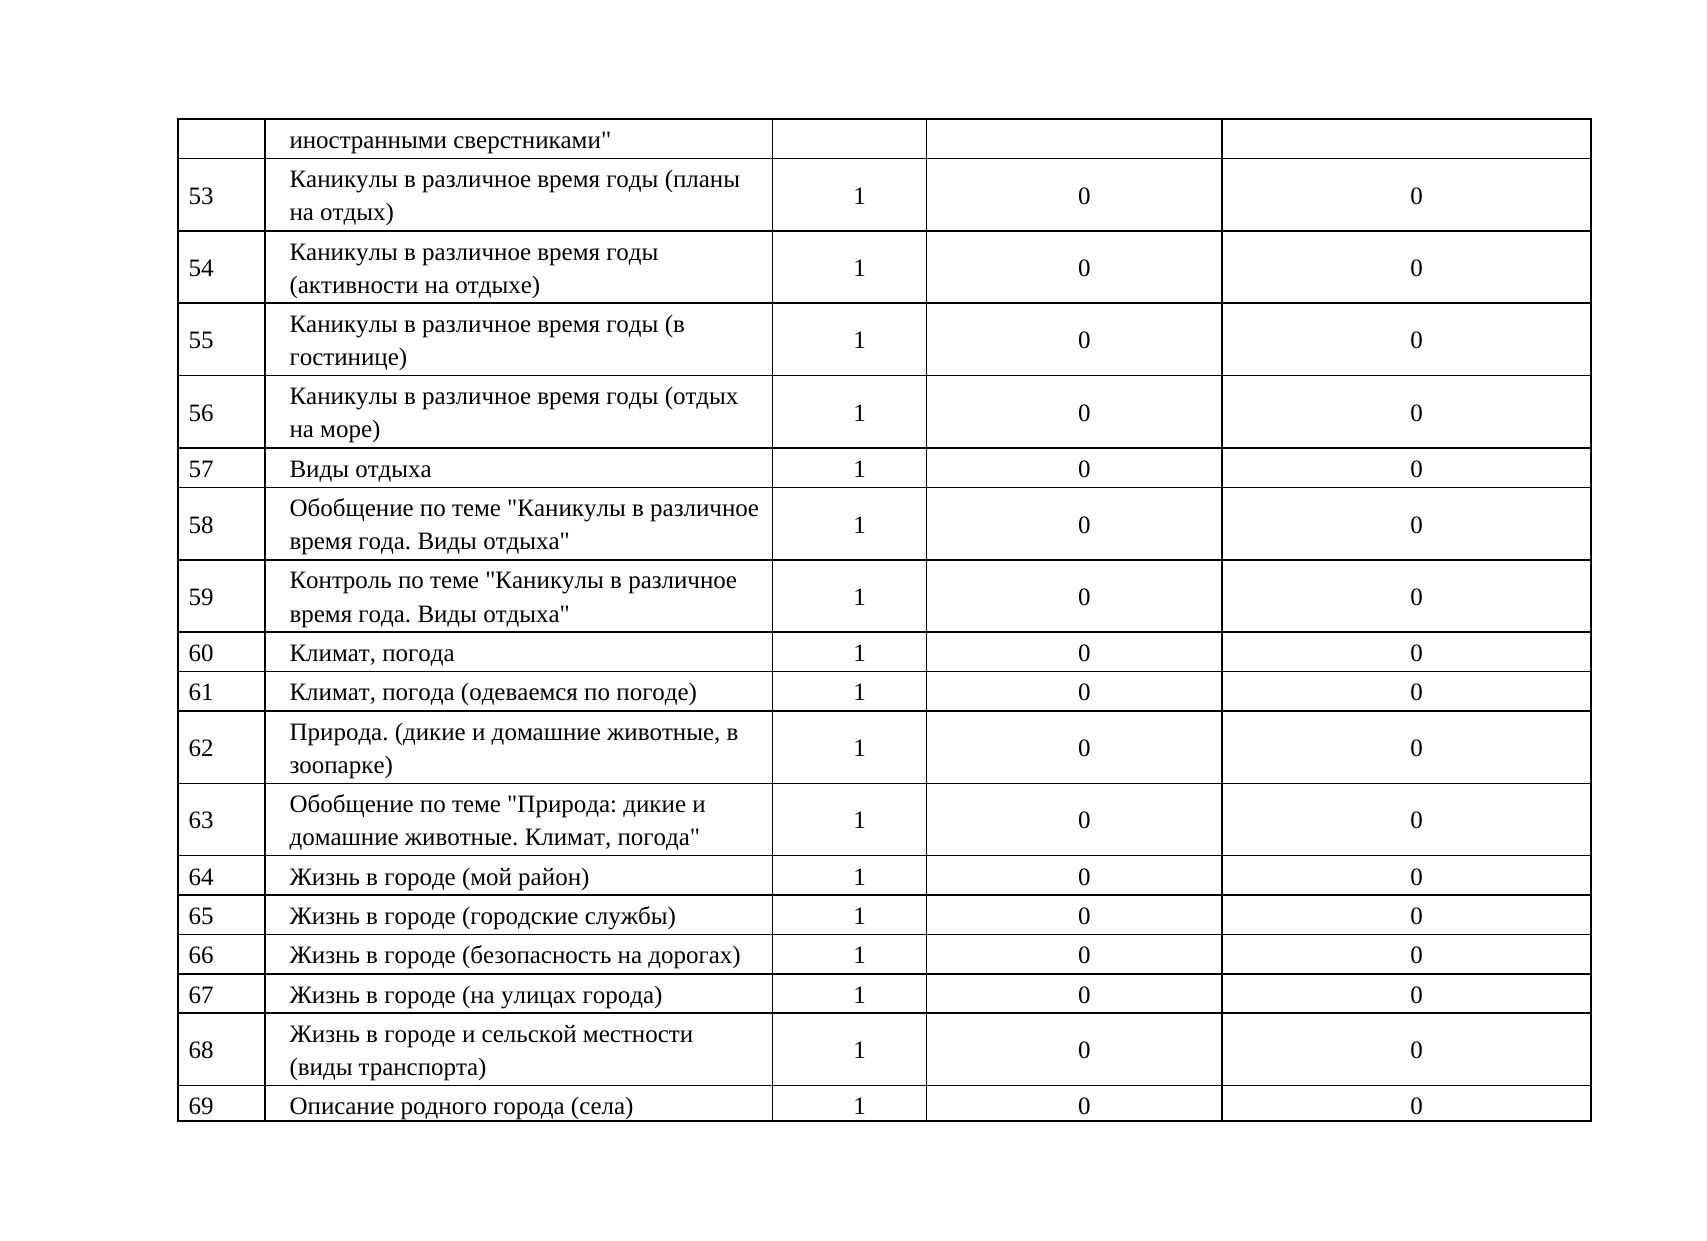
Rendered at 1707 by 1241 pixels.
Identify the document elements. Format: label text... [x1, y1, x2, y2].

table_cell 0 [1223, 376, 1590, 447]
table_cell 0 [1223, 561, 1590, 631]
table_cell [266, 120, 772, 157]
table_cell Каникулы в различное время годы (отдых на море) [266, 376, 772, 447]
table_cell Каникулы в различное время годы (в гостинице) [266, 304, 772, 375]
table_cell 0 [927, 376, 1221, 447]
table_cell 68 [179, 1014, 264, 1085]
table_cell 0 [1223, 449, 1590, 486]
table_cell 0 [927, 784, 1221, 855]
table_cell 0 [927, 232, 1221, 302]
table_cell Климат, погода [266, 633, 772, 671]
table_cell Жизнь в городе (городские службы) [266, 896, 772, 933]
table_cell 0 [927, 672, 1221, 710]
table_cell 0 [1223, 232, 1590, 302]
table_cell 67 [179, 975, 264, 1012]
table_cell 0 [927, 304, 1221, 375]
table_cell 1 [773, 712, 926, 782]
table_cell 60 [179, 633, 264, 671]
table_cell 0 [927, 561, 1221, 631]
table_cell 0 [927, 712, 1221, 782]
table_cell Жизнь в городе (на улицах города) [266, 975, 772, 1012]
table_cell 66 [179, 935, 264, 973]
table_cell 59 [179, 561, 264, 631]
table_cell 52 [179, 120, 264, 157]
table_cell Каникулы в различное время годы (планы на отдых) [266, 159, 772, 230]
table_cell 0 [927, 633, 1221, 671]
table_cell 1 [773, 856, 926, 894]
table_cell 0 [927, 1086, 1221, 1120]
table_cell 53 [179, 159, 264, 230]
table_cell 0 [1223, 120, 1590, 157]
table_cell 0 [1223, 975, 1590, 1012]
table_cell 1 [773, 672, 926, 710]
table_cell 0 [927, 449, 1221, 486]
table_cell Обобщение по теме "Каникулы в различное время года. Виды отдыха" [266, 488, 772, 559]
table_cell 0 [927, 120, 1221, 157]
table_cell 0 [1223, 712, 1590, 782]
table_cell 0 [1223, 488, 1590, 559]
table_cell 1 [773, 376, 926, 447]
table_cell 1 [773, 1014, 926, 1085]
table_cell 1 [773, 975, 926, 1012]
table_cell 0 [927, 1014, 1221, 1085]
table_cell 1 [773, 120, 926, 157]
table_cell 1 [773, 935, 926, 973]
table_cell 57 [179, 449, 264, 486]
table_cell 0 [1223, 159, 1590, 230]
table_cell Обобщение по теме "Природа: дикие и домашние животные. Климат, погода" [266, 784, 772, 855]
table_cell 1 [773, 449, 926, 486]
table_cell 61 [179, 672, 264, 710]
table_cell 0 [927, 488, 1221, 559]
table_cell Жизнь в городе и сельской местности (виды транспорта) [266, 1014, 772, 1085]
table_cell 1 [773, 896, 926, 933]
table_cell 55 [179, 304, 264, 375]
table_cell 0 [927, 856, 1221, 894]
table_cell 1 [773, 1086, 926, 1120]
table_cell 58 [179, 488, 264, 559]
table_cell 1 [773, 488, 926, 559]
table_cell 1 [773, 232, 926, 302]
table_cell Жизнь в городе (мой район) [266, 856, 772, 894]
table_cell 1 [773, 633, 926, 671]
table_cell 0 [1223, 304, 1590, 375]
table_cell 1 [773, 304, 926, 375]
table_cell 69 [179, 1086, 264, 1120]
table_cell Климат, погода (одеваемся по погоде) [266, 672, 772, 710]
table_cell 0 [1223, 1086, 1590, 1120]
table_cell 56 [179, 376, 264, 447]
table_cell 0 [1223, 935, 1590, 973]
table_cell 0 [1223, 672, 1590, 710]
table_cell 63 [179, 784, 264, 855]
table_cell 1 [773, 784, 926, 855]
table_cell 1 [773, 159, 926, 230]
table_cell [266, 1086, 772, 1120]
table_cell 0 [927, 975, 1221, 1012]
table_cell Контроль по теме "Каникулы в различное время года. Виды отдыха" [266, 561, 772, 631]
table_cell 65 [179, 896, 264, 933]
table_cell Жизнь в городе (безопасность на дорогах) [266, 935, 772, 973]
table_cell 0 [1223, 633, 1590, 671]
table_cell 0 [927, 896, 1221, 933]
table_cell 54 [179, 232, 264, 302]
table_cell 0 [1223, 1014, 1590, 1085]
table_cell 0 [1223, 856, 1590, 894]
table_cell 1 [773, 561, 926, 631]
table_cell Природа. (дикие и домашние животные, в зоопарке) [266, 712, 772, 782]
table_cell 0 [1223, 896, 1590, 933]
table_cell Виды отдыха [266, 449, 772, 486]
table_cell 62 [179, 712, 264, 782]
table_cell 0 [927, 935, 1221, 973]
table_cell Каникулы в различное время годы (активности на отдыхе) [266, 232, 772, 302]
table_cell 0 [1223, 784, 1590, 855]
table_cell 64 [179, 856, 264, 894]
table_cell 0 [927, 159, 1221, 230]
